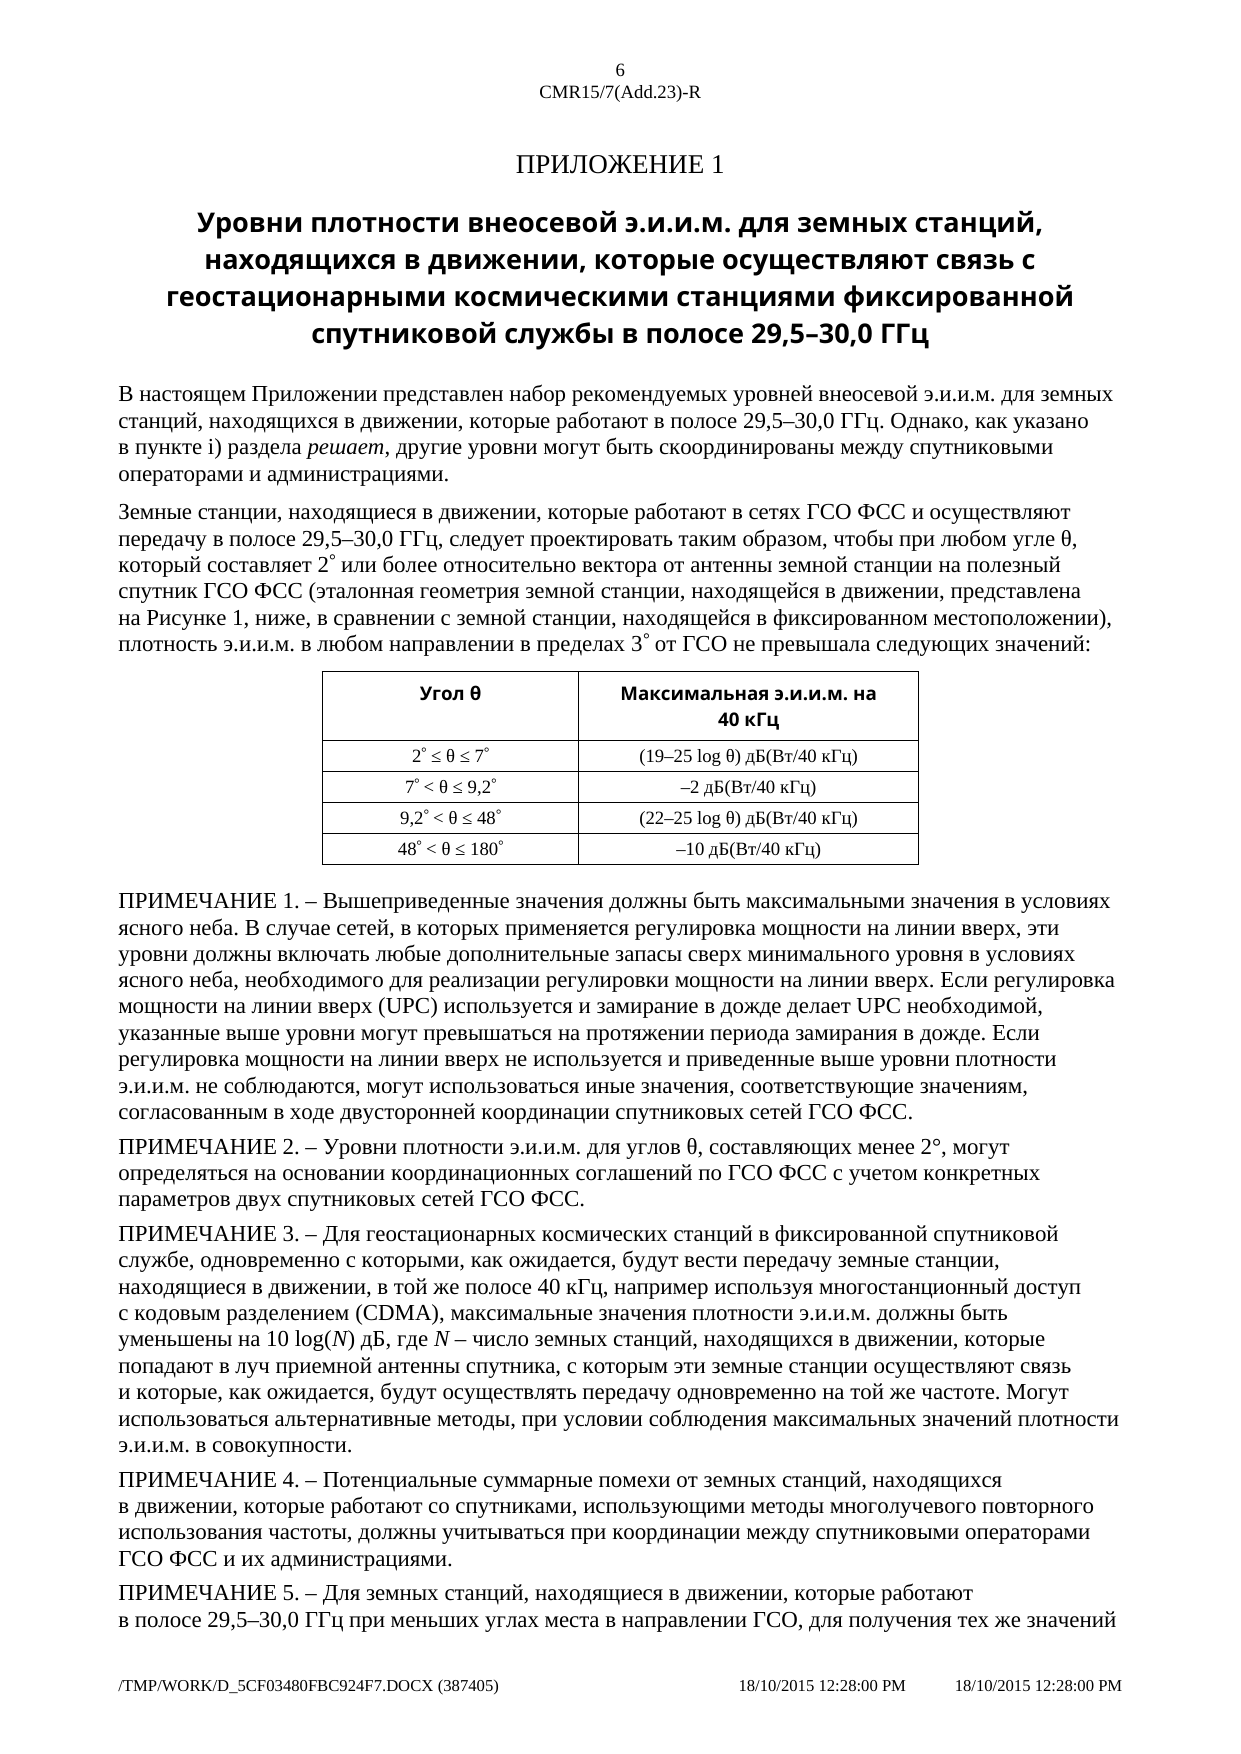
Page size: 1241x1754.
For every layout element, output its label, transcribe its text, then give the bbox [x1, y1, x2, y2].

table_cell –2 дБ(Вт/40 кГц) [579, 772, 918, 802]
table_header Максимальная э.и.и.м. на 40 кГц [579, 672, 918, 740]
text ПРИМЕЧАНИЕ 2. – Уровни плотности э.и.и.м. для углов θ, составляющих менее 2°, могут определяться на основании координационных соглашений по ГСО ФСС с учетом конкретных параметров двух спутниковых сетей ГСО ФСС. [118, 1133, 1122, 1212]
title В настоящем Приложении представлен набор рекомендуемых уровней внеосевой э.и.и.м. для земных станций, находящихся в движении, которые работают в полосе 29,5–30,0 ГГц. Однако, как указано в пункте i) раздела решает, другие уровни могут быть скоординированы между спутниковыми операторами и администрациями. [118, 381, 1122, 486]
table_cell (22–25 log θ) дБ(Вт/40 кГц) [579, 803, 918, 832]
title Уровни плотности внеосевой э.и.и.м. для земных станций, находящихся в движении, которые осуществляют связь с геостационарными космическими станциями фиксированной спутниковой службы в полосе 29,5–30,0 ГГц [118, 204, 1122, 351]
text ПРИМЕЧАНИЕ 1. – Вышеприведенные значения должны быть максимальными значения в условиях ясного неба. В случае сетей, в которых применяется регулировка мощности на линии вверх, эти уровни должны включать любые дополнительные запасы сверх минимального уровня в условиях ясного неба, необходимого для реализации регулировки мощности на линии вверх. Если регулировка мощности на линии вверх (UPC) используется и замирание в дожде делает UPC необходимой, указанные выше уровни могут превышаться на протяжении периода замирания в дожде. Если регулировка мощности на линии вверх не используется и приведенные выше уровни плотности э.и.и.м. не соблюдаются, могут использоваться иные значения, соответствующие значениям, согласованным в ходе двусторонней координации спутниковых сетей ГСО ФСС. [118, 887, 1122, 1124]
text Земные станции, находящиеся в движении, которые работают в сетях ГСО ФСС и осуществляют передачу в полосе 29,5–30,0 ГГц, следует проектировать таким образом, чтобы при любом угле θ, который составляет 2 или более относительно вектора от антенны земной станции на полезный спутник ГСО ФСС (эталонная геометрия земной станции, находящейся в движении, представлена на Рисунке 1, ниже, в сравнении с земной станции, находящейся в фиксированном местоположении), плотность э.и.и.м. в любом направлении в пределах 3 от ГСО не превышала следующих значений: [118, 498, 1122, 657]
table_cell (19–25 log θ) дБ(Вт/40 кГц) [579, 741, 918, 771]
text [118, 1579, 1122, 1632]
table_cell 2 ≤ θ ≤ 7 [323, 741, 578, 771]
table_cell 7 < θ ≤ 9,2 [323, 772, 578, 802]
text ПРИМЕЧАНИЕ 3. – Для геостационарных космических станций в фиксированной спутниковой службе, одновременно с которыми, как ожидается, будут вести передачу земные станции, находящиеся в движении, в той же полосе 40 кГц, например используя многостанционный доступ с кодовым разделением (CDMA), максимальные значения плотности э.и.и.м. должны быть уменьшены на 10 log(N) дБ, где N – число земных станций, находящихся в движении, которые попадают в луч приемной антенны спутника, с которым эти земные станции осуществляют связь и которые, как ожидается, будут осуществлять передачу одновременно на той же частоте. Могут использоваться альтернативные методы, при условии соблюдения максимальных значений плотности э.и.и.м. в совокупности. [118, 1220, 1122, 1457]
table_cell 9,2 < θ ≤ 48 [323, 803, 578, 832]
text ПРИМЕЧАНИЕ 4. – Потенциальные суммарные помехи от земных станций, находящихся в движении, которые работают со спутниками, использующими методы многолучевого повторного использования частоты, должны учитываться при координации между спутниковыми операторами ГСО ФСС и их администрациями. [118, 1466, 1122, 1571]
text ПРИЛОЖЕНИЕ 1 [118, 148, 1122, 179]
table_cell –10 дБ(Вт/40 кГц) [579, 834, 918, 863]
table_header Угол θ [323, 672, 578, 740]
table_cell 48 < θ ≤ 180 [323, 834, 578, 863]
